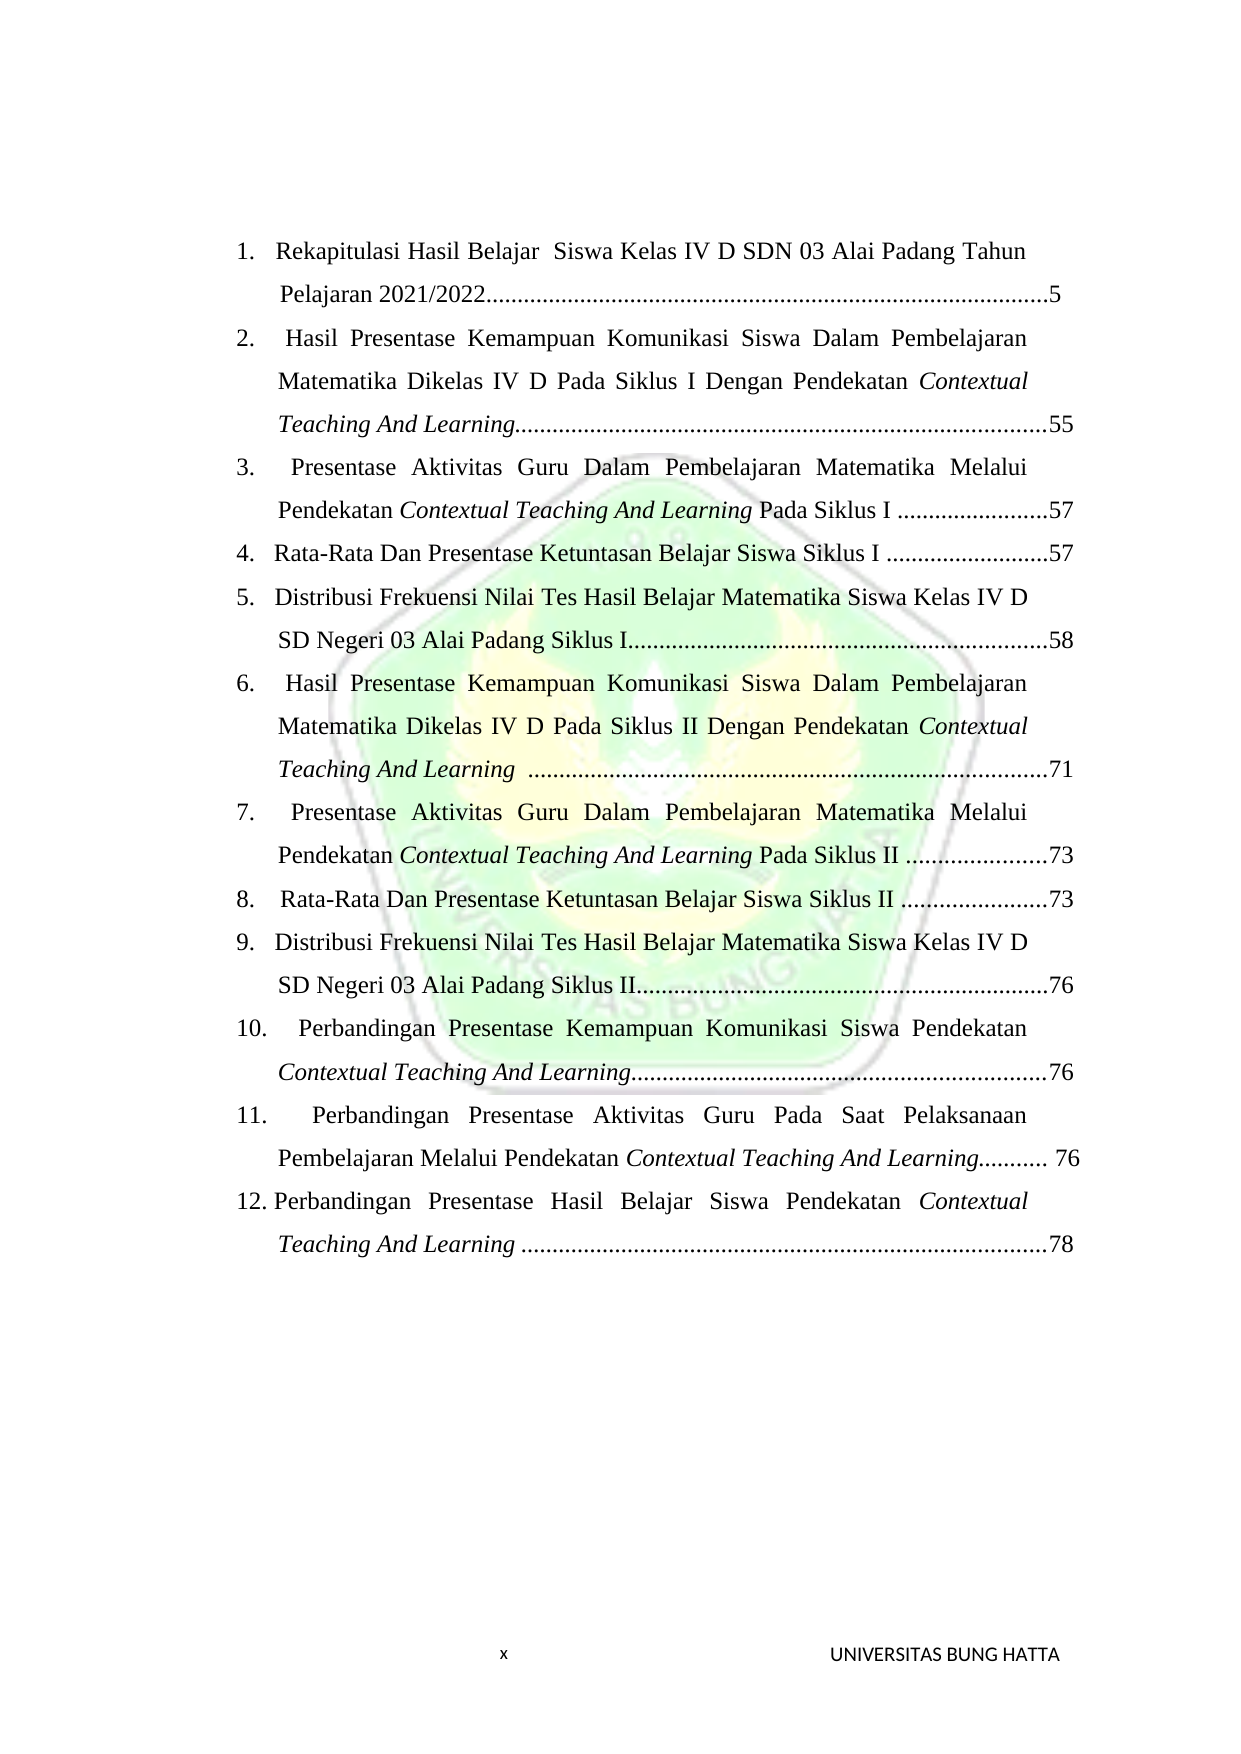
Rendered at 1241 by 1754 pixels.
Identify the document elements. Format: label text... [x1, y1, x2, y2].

list Presentase Aktivitas Guru Dalam Pembelajaran Matematika Melalui Pendekatan Contextual Teaching And Learning Pada Siklus I 57 [236, 452, 1028, 524]
list Perbandingan Presentase Kemampuan Komunikasi Siswa Pendekatan Contextual Teaching And Learning 76 [236, 1013, 1028, 1085]
list Hasil Presentase Kemampuan Komunikasi Siswa Dalam Pembelajaran Matematika Dikelas IV D Pada Siklus I Dengan Pendekatan Contextual Teaching And Learning 55 [236, 323, 1028, 438]
list Rata-Rata Dan Presentase Ketuntasan Belajar Siswa Siklus I 57 [236, 538, 1028, 567]
list Distribusi Frekuensi Nilai Tes Hasil Belajar Matematika Siswa Kelas IV D SD Negeri 03 Alai Padang Siklus II 76 [236, 927, 1028, 999]
list Perbandingan Presentase Hasil Belajar Siswa Pendekatan Contextual Teaching And Learning 78 [236, 1186, 1028, 1258]
list Perbandingan Presentase Aktivitas Guru Pada Saat Pelaksanaan Pembelajaran Melalui Pendekatan Contextual Teaching And Learning 76 [236, 1100, 1028, 1172]
list Presentase Aktivitas Guru Dalam Pembelajaran Matematika Melalui Pendekatan Contextual Teaching And Learning Pada Siklus II 73 [236, 797, 1028, 869]
list Rata-Rata Dan Presentase Ketuntasan Belajar Siswa Siklus II 73 [236, 884, 1028, 913]
list Hasil Presentase Kemampuan Komunikasi Siswa Dalam Pembelajaran Matematika Dikelas IV D Pada Siklus II Dengan Pendekatan Contextual Teaching And Learning 71 [236, 668, 1028, 783]
list Rekapitulasi Hasil Belajar Siswa Kelas IV D SDN 03 Alai Padang Tahun Pelajaran 2021/2022 5 [236, 236, 1028, 308]
list Distribusi Frekuensi Nilai Tes Hasil Belajar Matematika Siswa Kelas IV D SD Negeri 03 Alai Padang Siklus I 58 [236, 582, 1028, 653]
